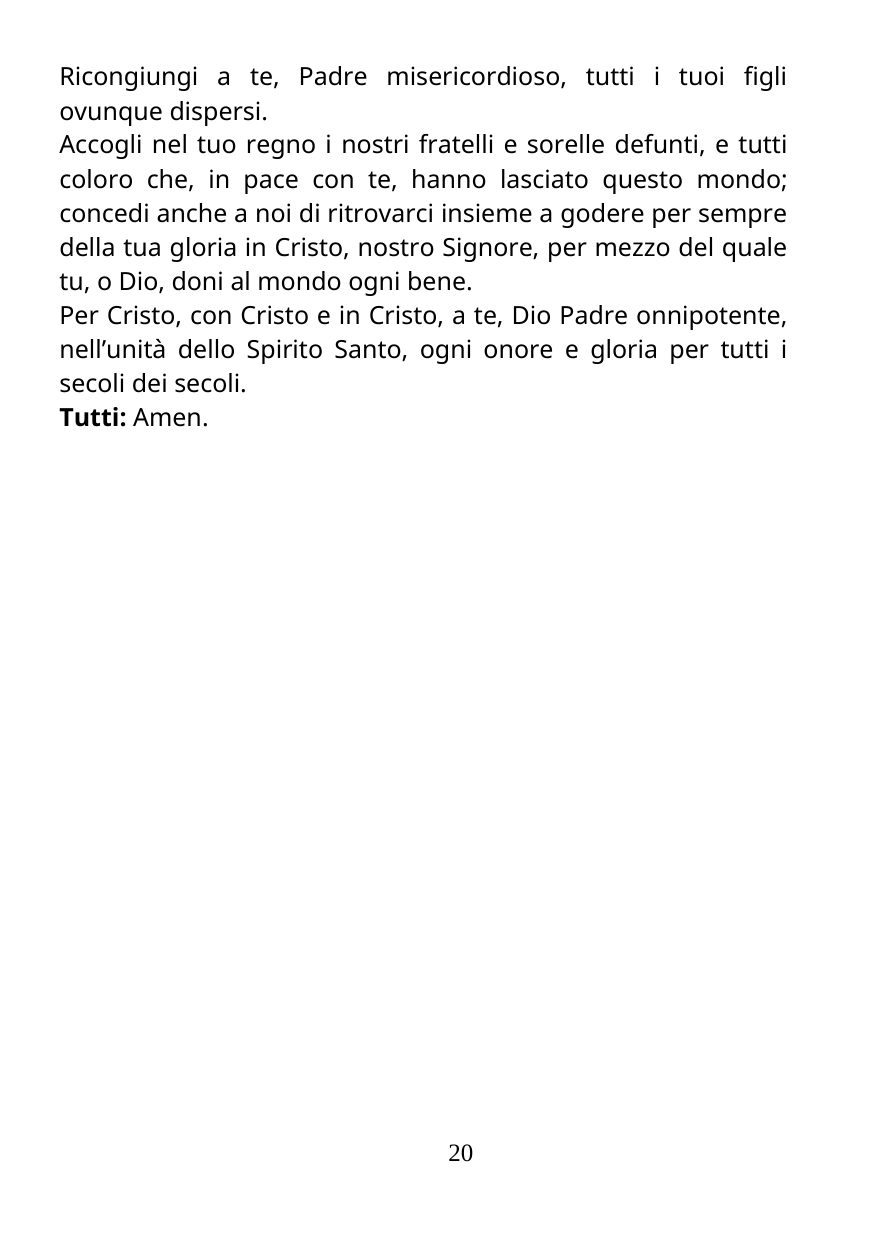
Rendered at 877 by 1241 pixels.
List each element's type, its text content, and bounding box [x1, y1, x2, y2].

text Accogli nel tuo regno i nostri fratelli e sorelle defunti, e tutti coloro che, in pace con te, hanno lasciato questo mondo; concedi anche a noi di ritrovarci insieme a godere per sempre della tua gloria in Cristo, nostro Signore, per mezzo del quale tu, o Dio, doni al mondo ogni bene. [59, 127, 788, 297]
text Ricongiungi a te, Padre misericordioso, tutti i tuoi figli ovunque dispersi. [59, 59, 788, 127]
text Tutti: Amen. [59, 400, 788, 434]
text Per Cristo, con Cristo e in Cristo, a te, Dio Padre onnipotente, nell’unità dello Spirito Santo, ogni onore e gloria per tutti i secoli dei secoli. [59, 297, 788, 400]
